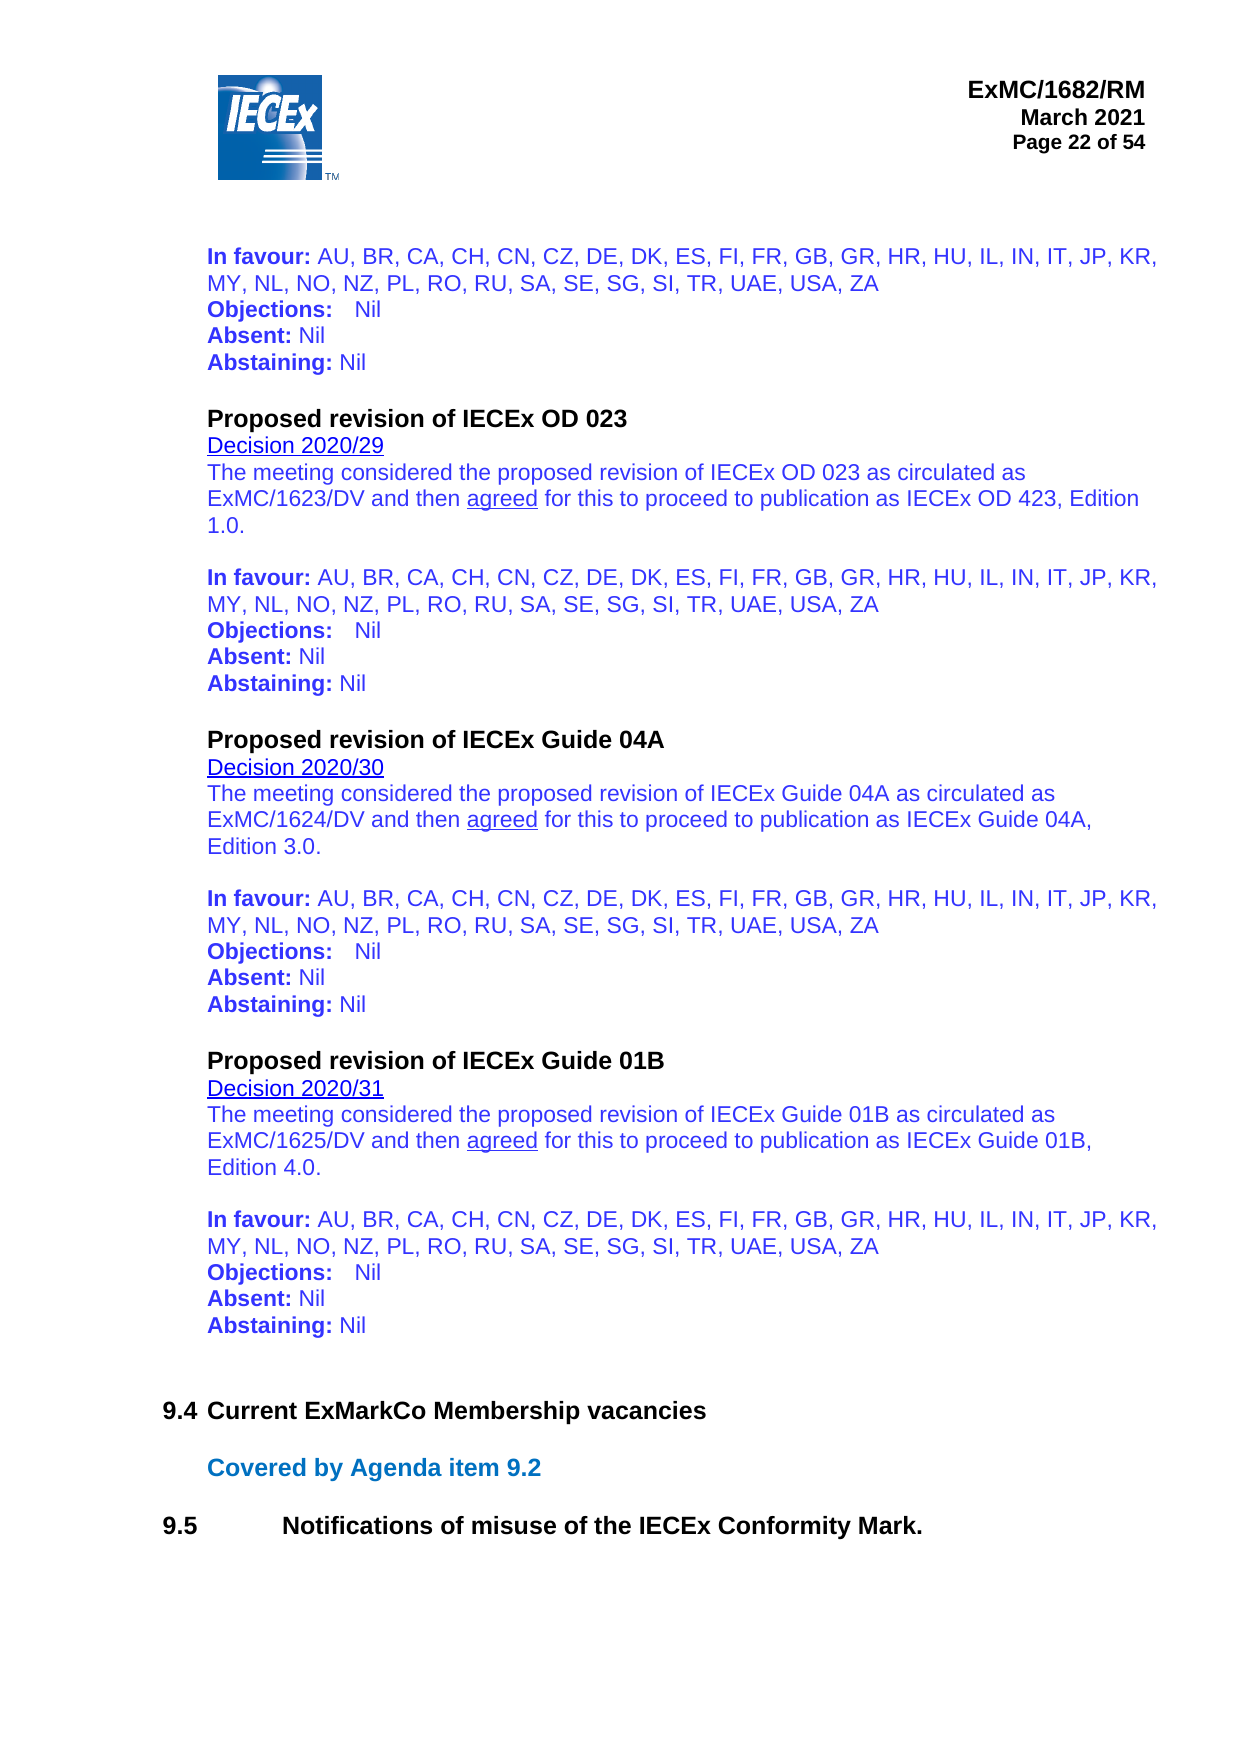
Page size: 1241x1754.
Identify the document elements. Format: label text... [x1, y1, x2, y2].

text Decision 2020/31 [207, 1074, 1162, 1101]
text Proposed revision of IECEx Guide 01B [207, 1046, 1162, 1074]
title The meeting considered the proposed revision of IECEx Guide 01B as circulated as ExMC/1625/DV and then agreed for this to proceed to publication as IECEx Guide 01B, Edition 4.0. [207, 1101, 1162, 1180]
text Absent: Nil [207, 643, 1162, 670]
list Notifications of misuse of the IECEx Conformity Mark. [162, 1511, 1162, 1539]
text Objections: Nil [207, 938, 1162, 964]
text Covered by Agenda item 9.2 [207, 1453, 1162, 1482]
text Abstaining: Nil [207, 349, 1162, 375]
text Absent: Nil [207, 1285, 1162, 1312]
text Abstaining: Nil [207, 1312, 1162, 1338]
text Absent: Nil [207, 322, 1162, 349]
text Abstaining: Nil [207, 991, 1162, 1017]
text Proposed revision of IECEx Guide 04A [207, 725, 1162, 753]
text Objections: Nil [207, 1259, 1162, 1285]
text Objections: Nil [207, 617, 1162, 643]
text Decision 2020/30 [207, 753, 1162, 780]
text Objections: Nil [207, 296, 1162, 322]
text Decision 2020/29 [207, 432, 1162, 459]
title The meeting considered the proposed revision of IECEx OD 023 as circulated as ExMC/1623/DV and then agreed for this to proceed to publication as IECEx OD 423, Edition 1.0. [207, 459, 1162, 538]
text Absent: Nil [207, 964, 1162, 991]
list Current ExMarkCo Membership vacancies [162, 1396, 1162, 1424]
picture [218, 75, 339, 180]
text Proposed revision of IECEx OD 023 [207, 404, 1162, 432]
title The meeting considered the proposed revision of IECEx Guide 04A as circulated as ExMC/1624/DV and then agreed for this to proceed to publication as IECEx Guide 04A, Edition 3.0. [207, 780, 1162, 859]
text Abstaining: Nil [207, 670, 1162, 696]
